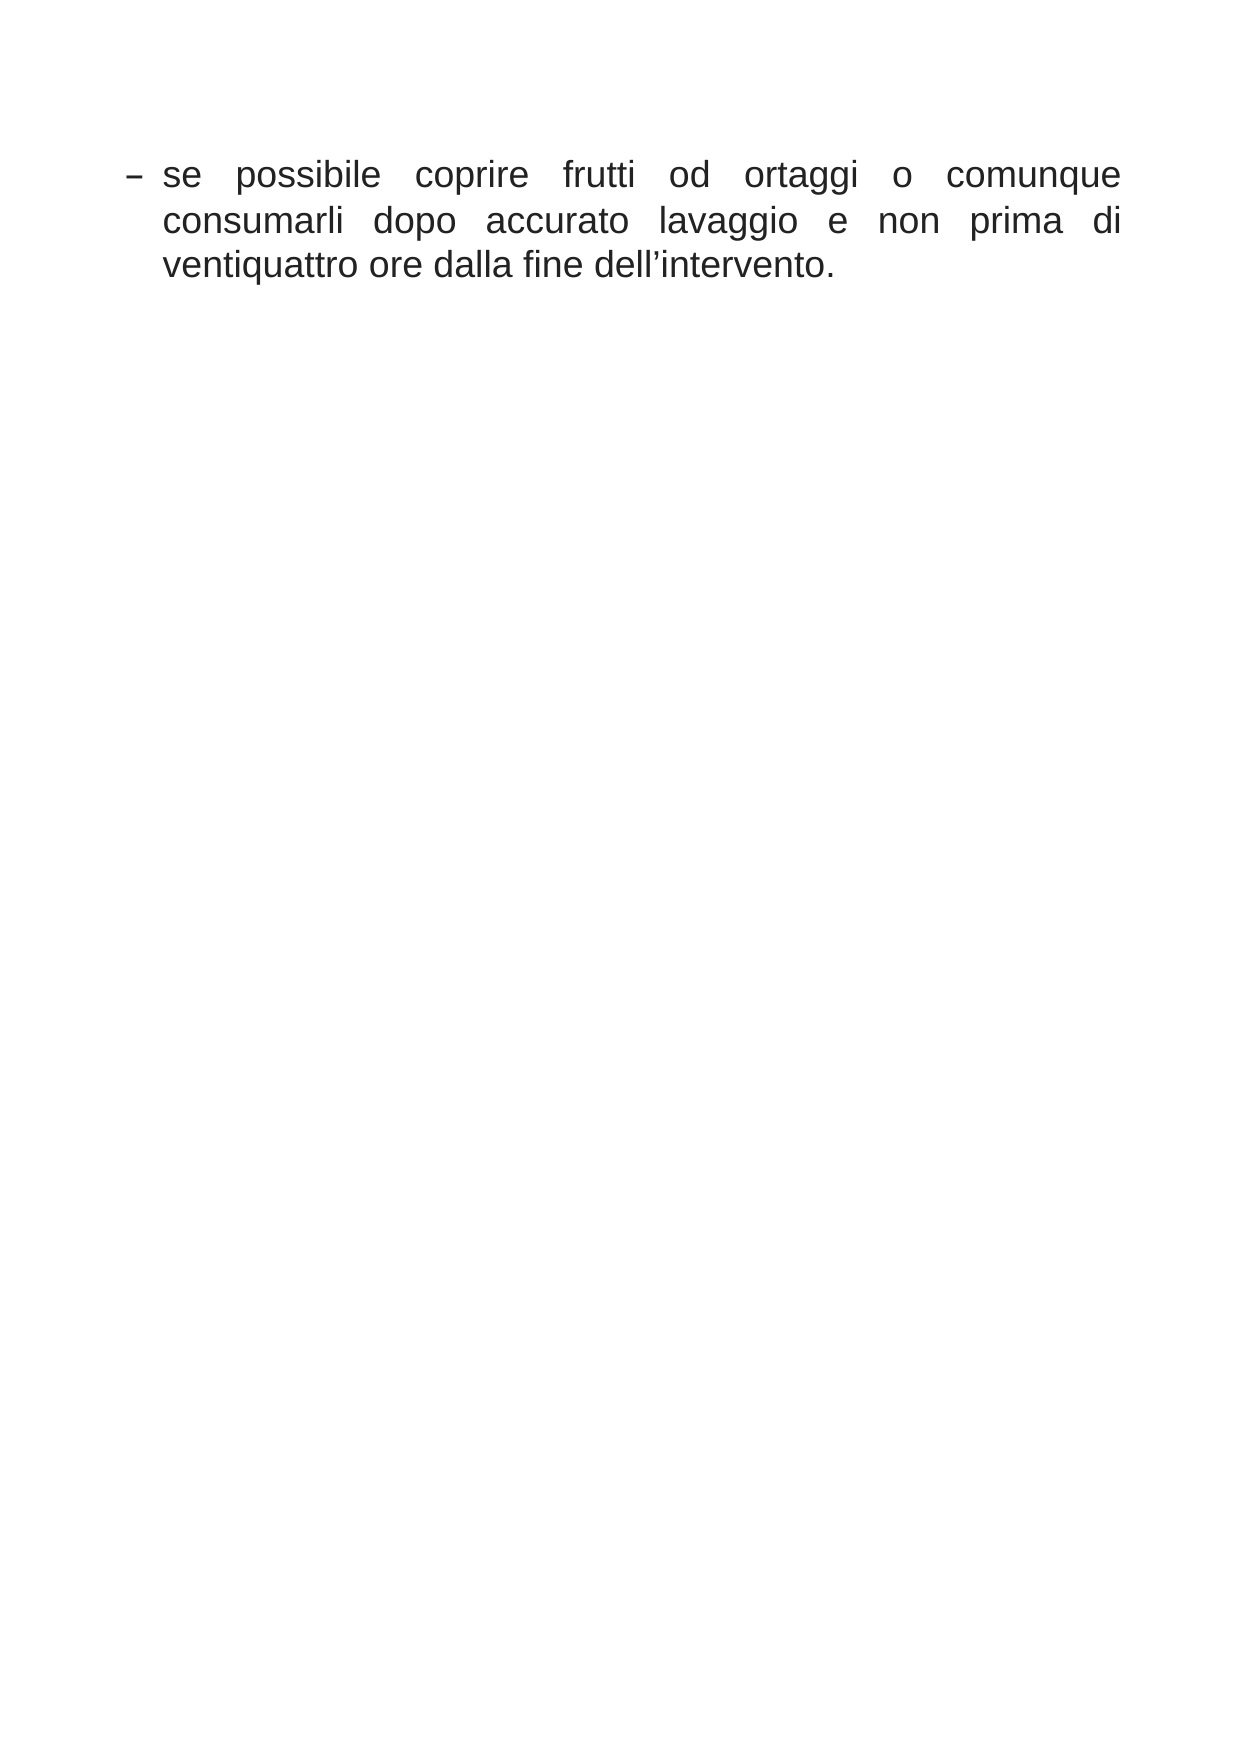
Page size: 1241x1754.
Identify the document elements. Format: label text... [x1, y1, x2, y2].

list se possibile coprire frutti od ortaggi o comunque consumarli dopo accurato lavaggio e non prima di ventiquattro ore dalla fine dell’intervento. [125, 148, 1122, 285]
